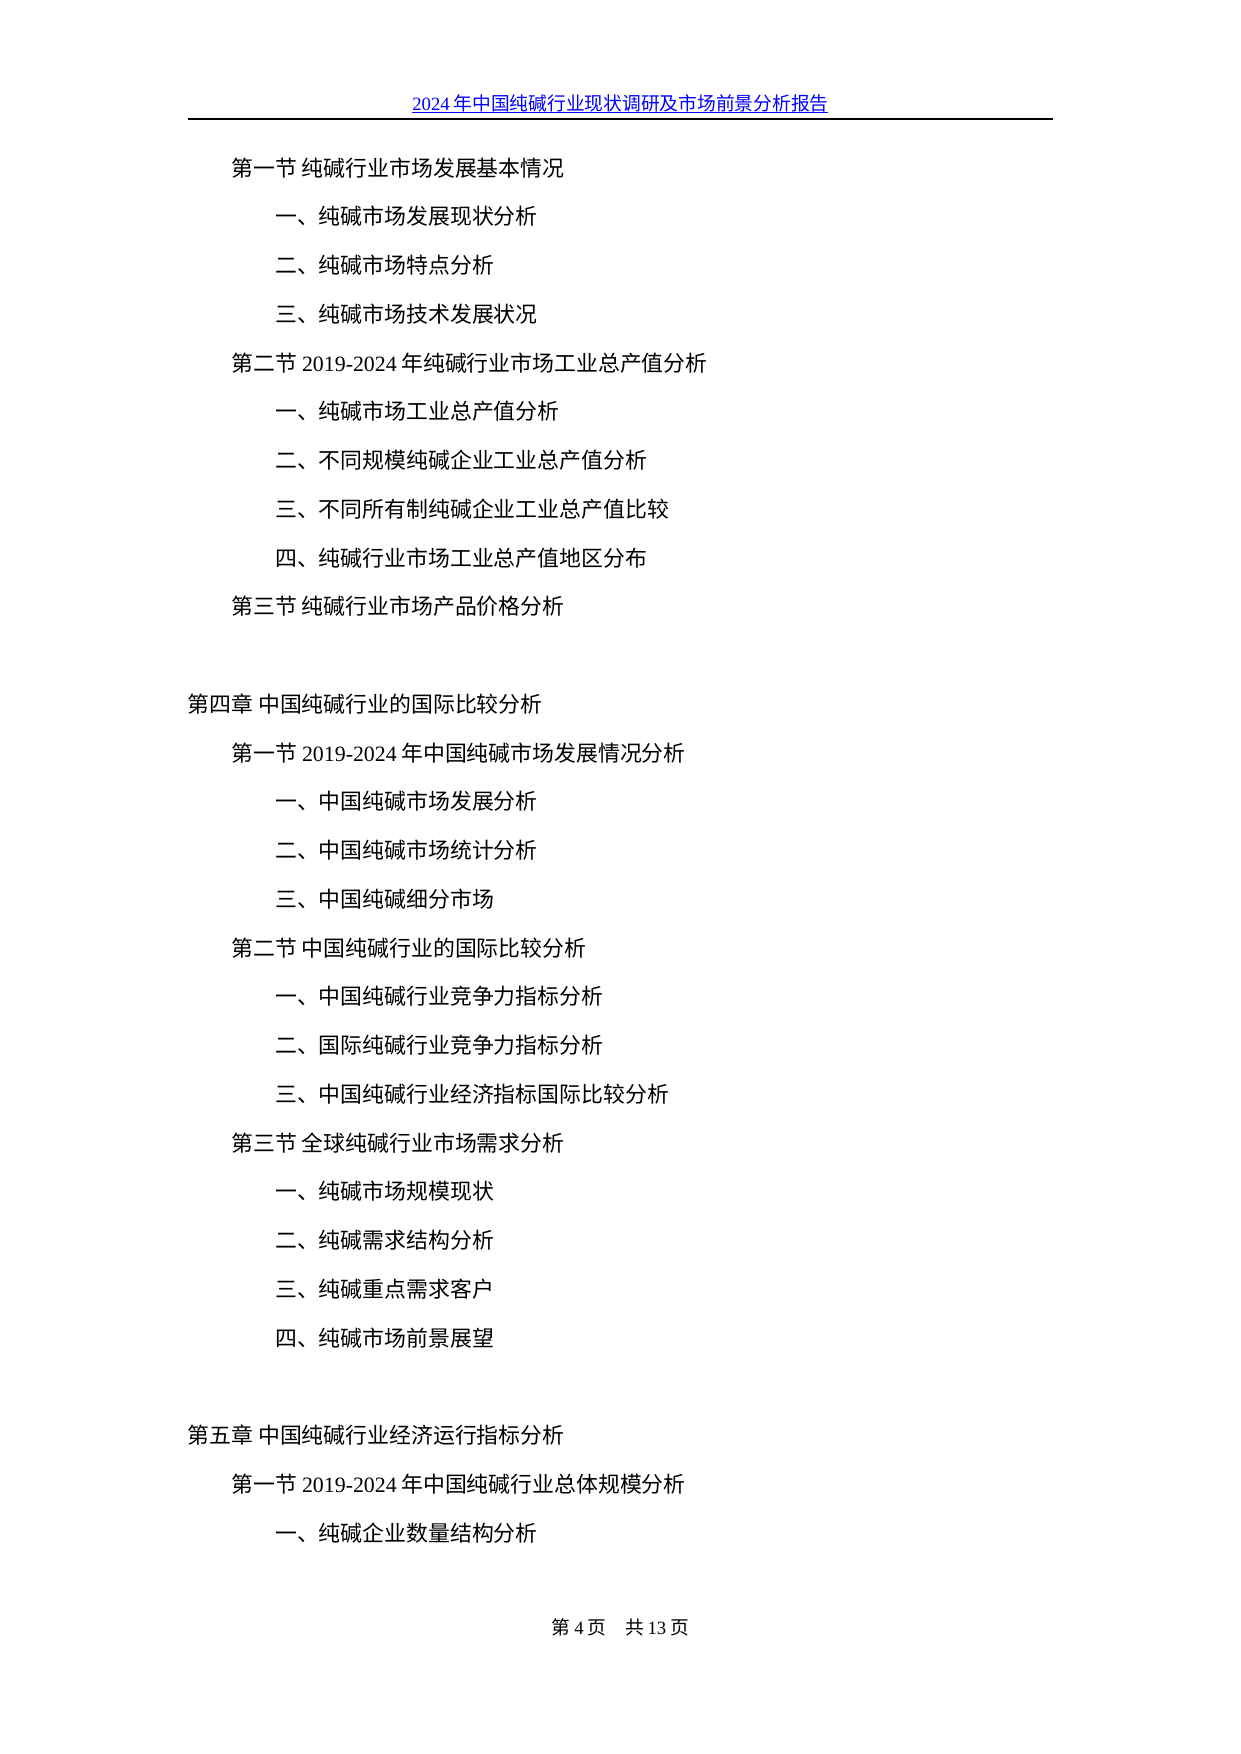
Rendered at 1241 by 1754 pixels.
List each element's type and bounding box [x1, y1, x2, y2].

text [187, 150, 1053, 1548]
